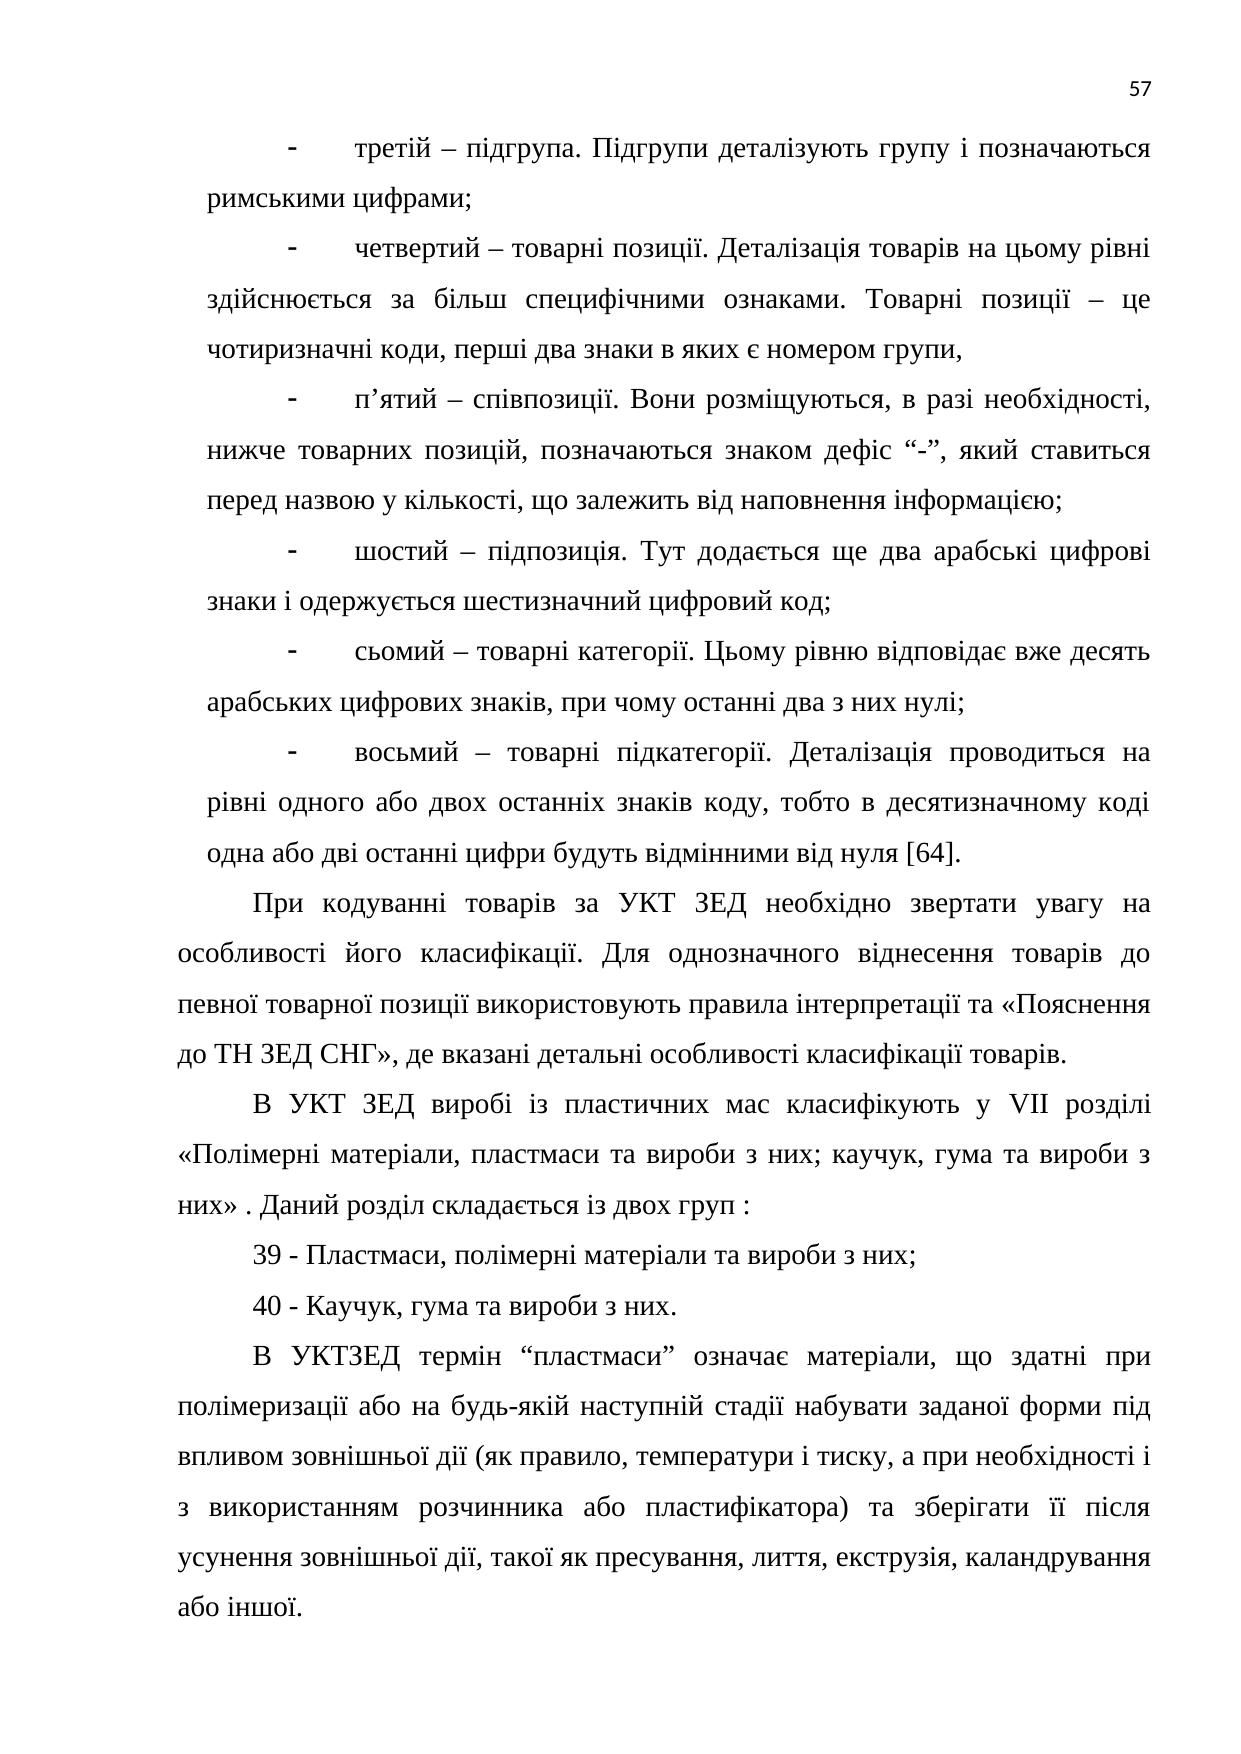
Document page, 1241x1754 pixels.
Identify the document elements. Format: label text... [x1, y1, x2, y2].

text 39 - Пластмаси, полімерні матеріали та вироби з них; [177, 1237, 1152, 1271]
text При кодуванні товарів за УКТ ЗЕД необхідно звертати увагу на особливості його класифікації. Для однозначного віднесення товарів до певної товарної позиції використовують правила інтерпретації та «Пояснення до ТН ЗЕД СНГ», де вказані детальні особливості класифікації товарів. [177, 885, 1152, 1069]
list восьмий – товарні підкатегорії. Деталізація проводиться на рівні одного або двох останніх знаків коду, тобто в десятизначному коді одна або дві останні цифри будуть відмінними від нуля [64]. [207, 734, 1152, 868]
list третій – підгрупа. Підгрупи деталізують групу і позначаються римськими цифрами; [207, 130, 1152, 214]
list п’ятий – співпозиції. Вони розміщуються, в разі необхідності, нижче товарних позицій, позначаються знаком дефіс “-”, який ставиться перед назвою у кількості, що залежить від наповнення інформацією; [207, 382, 1152, 516]
text В УКТЗЕД термін “пластмаси” означає матеріали, що здатні при полімеризації або на будь-якій наступній стадії набувати заданої форми під впливом зовнішньої дії (як правило, температури і тиску, а при необхідності і з використанням розчинника або пластифікатора) та зберігати її після усунення зовнішньої дії, такої як пресування, лиття, екструзія, каландрування або іншої. [177, 1338, 1152, 1623]
list шостий – підпозиція. Тут додається ще два арабські цифрові знаки і одержується шестизначний цифровий код; [207, 533, 1152, 617]
text 40 - Каучук, гума та вироби з них. [177, 1288, 1152, 1321]
list сьомий – товарні категорії. Цьому рівню відповідає вже десять арабських цифрових знаків, при чому останні два з них нулі; [207, 633, 1152, 717]
list четвертий – товарні позиції. Деталізація товарів на цьому рівні здійснюється за більш специфічними ознаками. Товарні позиції – це чотиризначні коди, перші два знаки в яких є номером групи, [207, 231, 1152, 365]
text В УКТ ЗЕД виробі із пластичних мас класифікують у VII розділі «Полімерні матеріали, пластмаси та вироби з них; каучук, гума та вироби з них» . Даний розділ складається із двох груп : [177, 1086, 1152, 1221]
